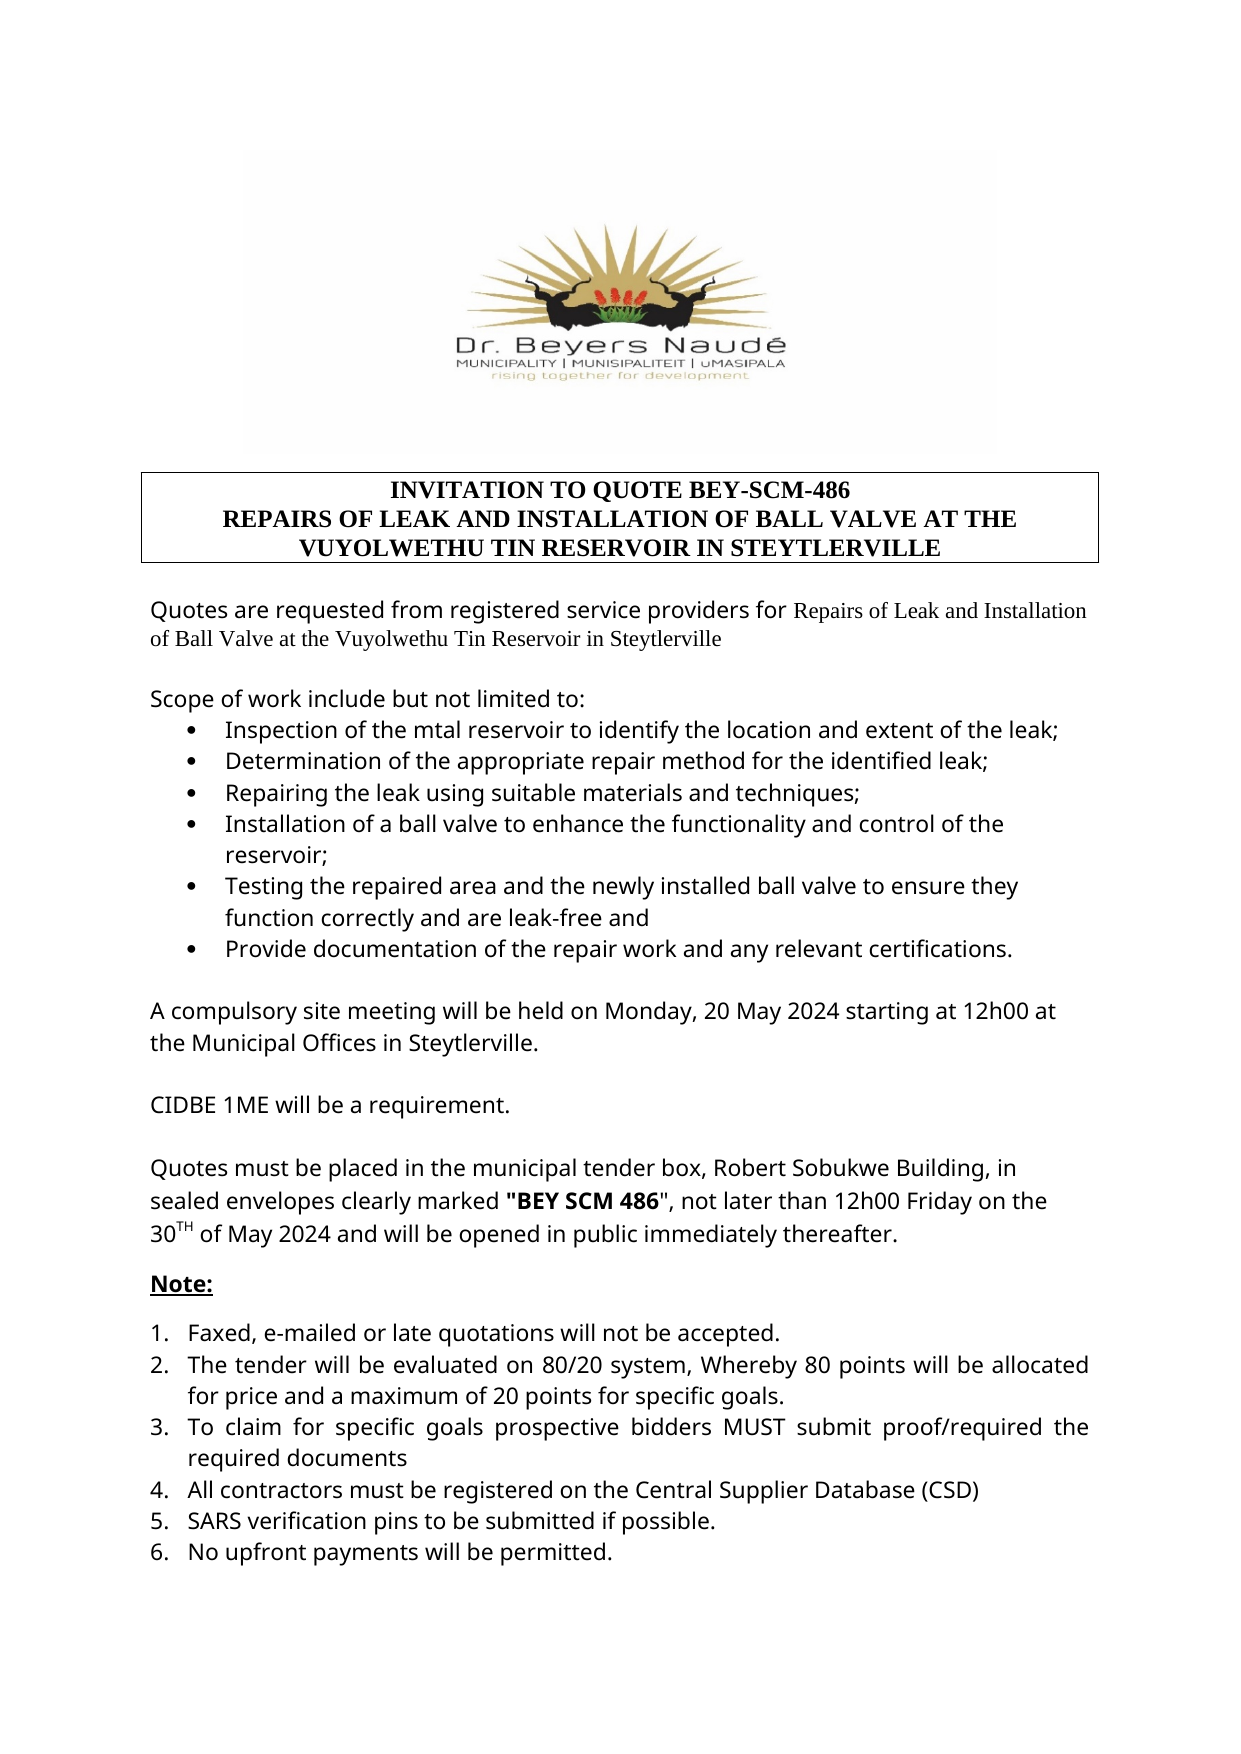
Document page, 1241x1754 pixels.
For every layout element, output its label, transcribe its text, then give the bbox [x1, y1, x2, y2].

list Determination of the appropriate repair method for the identified leak; [187, 745, 1090, 777]
list Provide documentation of the repair work and any relevant certifications. [187, 933, 1090, 964]
list No upfront payments will be permitted. [150, 1536, 1090, 1567]
text Quotes must be placed in the municipal tender box, Robert Sobukwe Building, in sealed envelopes clearly marked "BEY SCM 486", not later than 12h00 Friday on the 30TH of May 2024 and will be opened in public immediately thereafter. [150, 1152, 1090, 1249]
list Repairing the leak using suitable materials and techniques; [187, 777, 1090, 808]
picture [243, 150, 997, 454]
text Quotes are requested from registered service providers for Repairs of Leak and Installation of Ball Valve at the Vuyolwethu Tin Reservoir in Steytlerville [150, 594, 1090, 652]
list SARS verification pins to be submitted if possible. [150, 1505, 1090, 1536]
text A compulsory site meeting will be held on Monday, 20 May 2024 starting at 12h00 at the Municipal Offices in Steytlerville. [150, 995, 1090, 1058]
list Testing the repaired area and the newly installed ball valve to ensure they function correctly and are leak-free and [187, 870, 1090, 933]
list Faxed, e-mailed or late quotations will not be accepted. [150, 1317, 1090, 1349]
text Note: [150, 1268, 1090, 1299]
list All contractors must be registered on the Central Supplier Database (CSD) [150, 1474, 1090, 1505]
text Scope of work include but not limited to: [150, 683, 1090, 714]
text INVITATION TO QUOTE BEY-SCM-486 [142, 473, 1098, 501]
list The tender will be evaluated on 80/20 system, Whereby 80 points will be allocated for price and a maximum of 20 points for specific goals. [150, 1349, 1090, 1411]
list Inspection of the mtal reservoir to identify the location and extent of the leak; [187, 714, 1090, 745]
text CIDBE 1ME will be a requirement. [150, 1089, 1090, 1120]
list Installation of a ball valve to enhance the functionality and control of the reservoir; [187, 808, 1090, 870]
text REPAIRS OF LEAK AND INSTALLATION OF BALL VALVE AT THE VUYOLWETHU TIN RESERVOIR IN STEYTLERVILLE [142, 501, 1098, 562]
list To claim for specific goals prospective bidders MUST submit proof/required the required documents [150, 1411, 1090, 1474]
